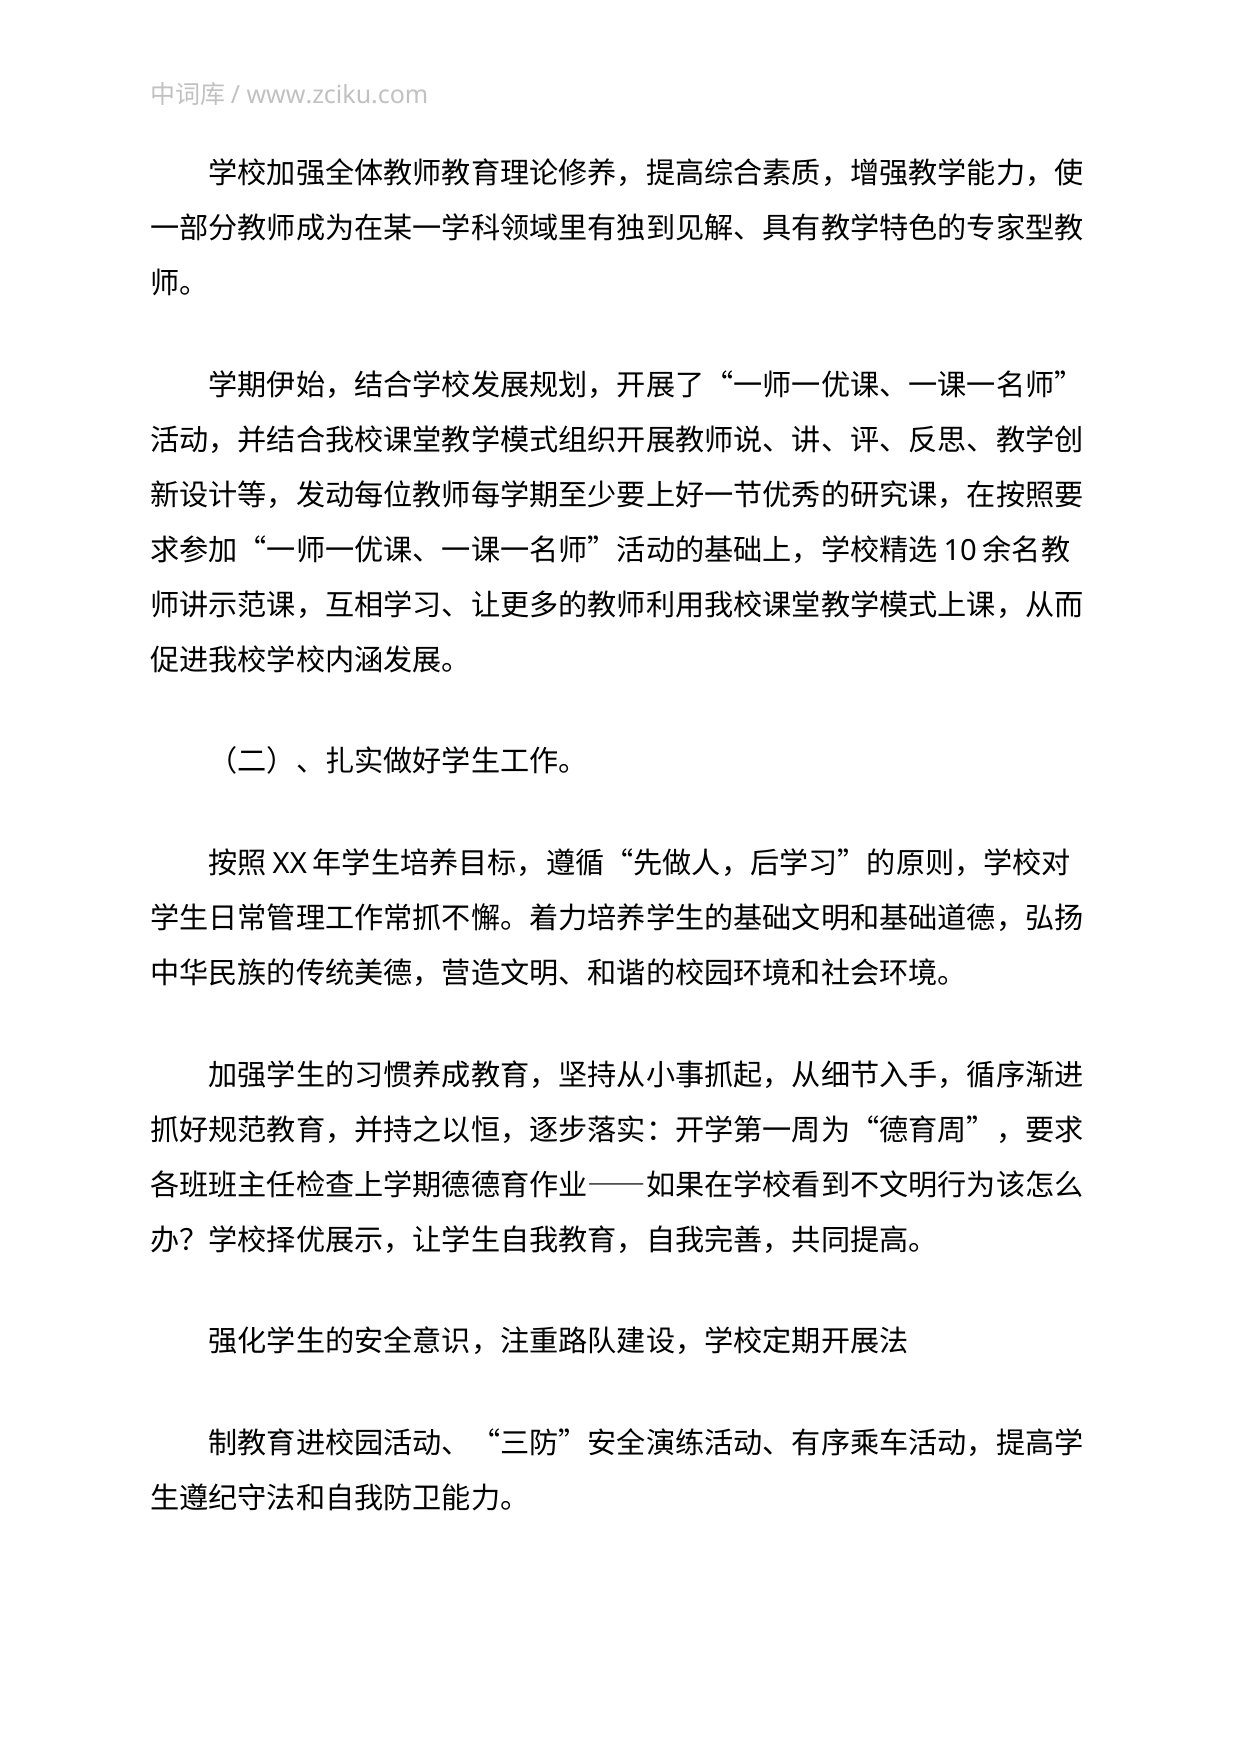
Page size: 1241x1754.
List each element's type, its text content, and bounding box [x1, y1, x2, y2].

text 学校加强全体教师教育理论修养，提高综合素质，增强教学能力，使一部分教师成为在某一学科领域里有独到见解、具有教学特色的专家型教师。 [150, 150, 1090, 302]
text 加强学生的习惯养成教育，坚持从小事抓起，从细节入手，循序渐进抓好规范教育，并持之以恒，逐步落实：开学第一周为“德育周”，要求各班班主任检查上学期德德育作业——如果在学校看到不文明行为该怎么办？学校择优展示，让学生自我教育，自我完善，共同提高。 [150, 1051, 1090, 1258]
text 制教育进校园活动、“三防”安全演练活动、有序乘车活动，提高学生遵纪守法和自我防卫能力。 [150, 1419, 1090, 1517]
text （二）、扎实做好学生工作。 [150, 738, 1090, 780]
text 学期伊始，结合学校发展规划，开展了“一师一优课、一课一名师”活动，并结合我校课堂教学模式组织开展教师说、讲、评、反思、教学创新设计等，发动每位教师每学期至少要上好一节优秀的研究课，在按照要求参加“一师一优课、一课一名师”活动的基础上，学校精选10余名教师讲示范课，互相学习、让更多的教师利用我校课堂教学模式上课，从而促进我校学校内涵发展。 [150, 362, 1090, 678]
text 按照XX年学生培养目标，遵循“先做人，后学习”的原则，学校对学生日常管理工作常抓不懈。着力培养学生的基础文明和基础道德，弘扬中华民族的传统美德，营造文明、和谐的校园环境和社会环境。 [150, 840, 1090, 992]
text 强化学生的安全意识，注重路队建设，学校定期开展法 [150, 1318, 1090, 1360]
